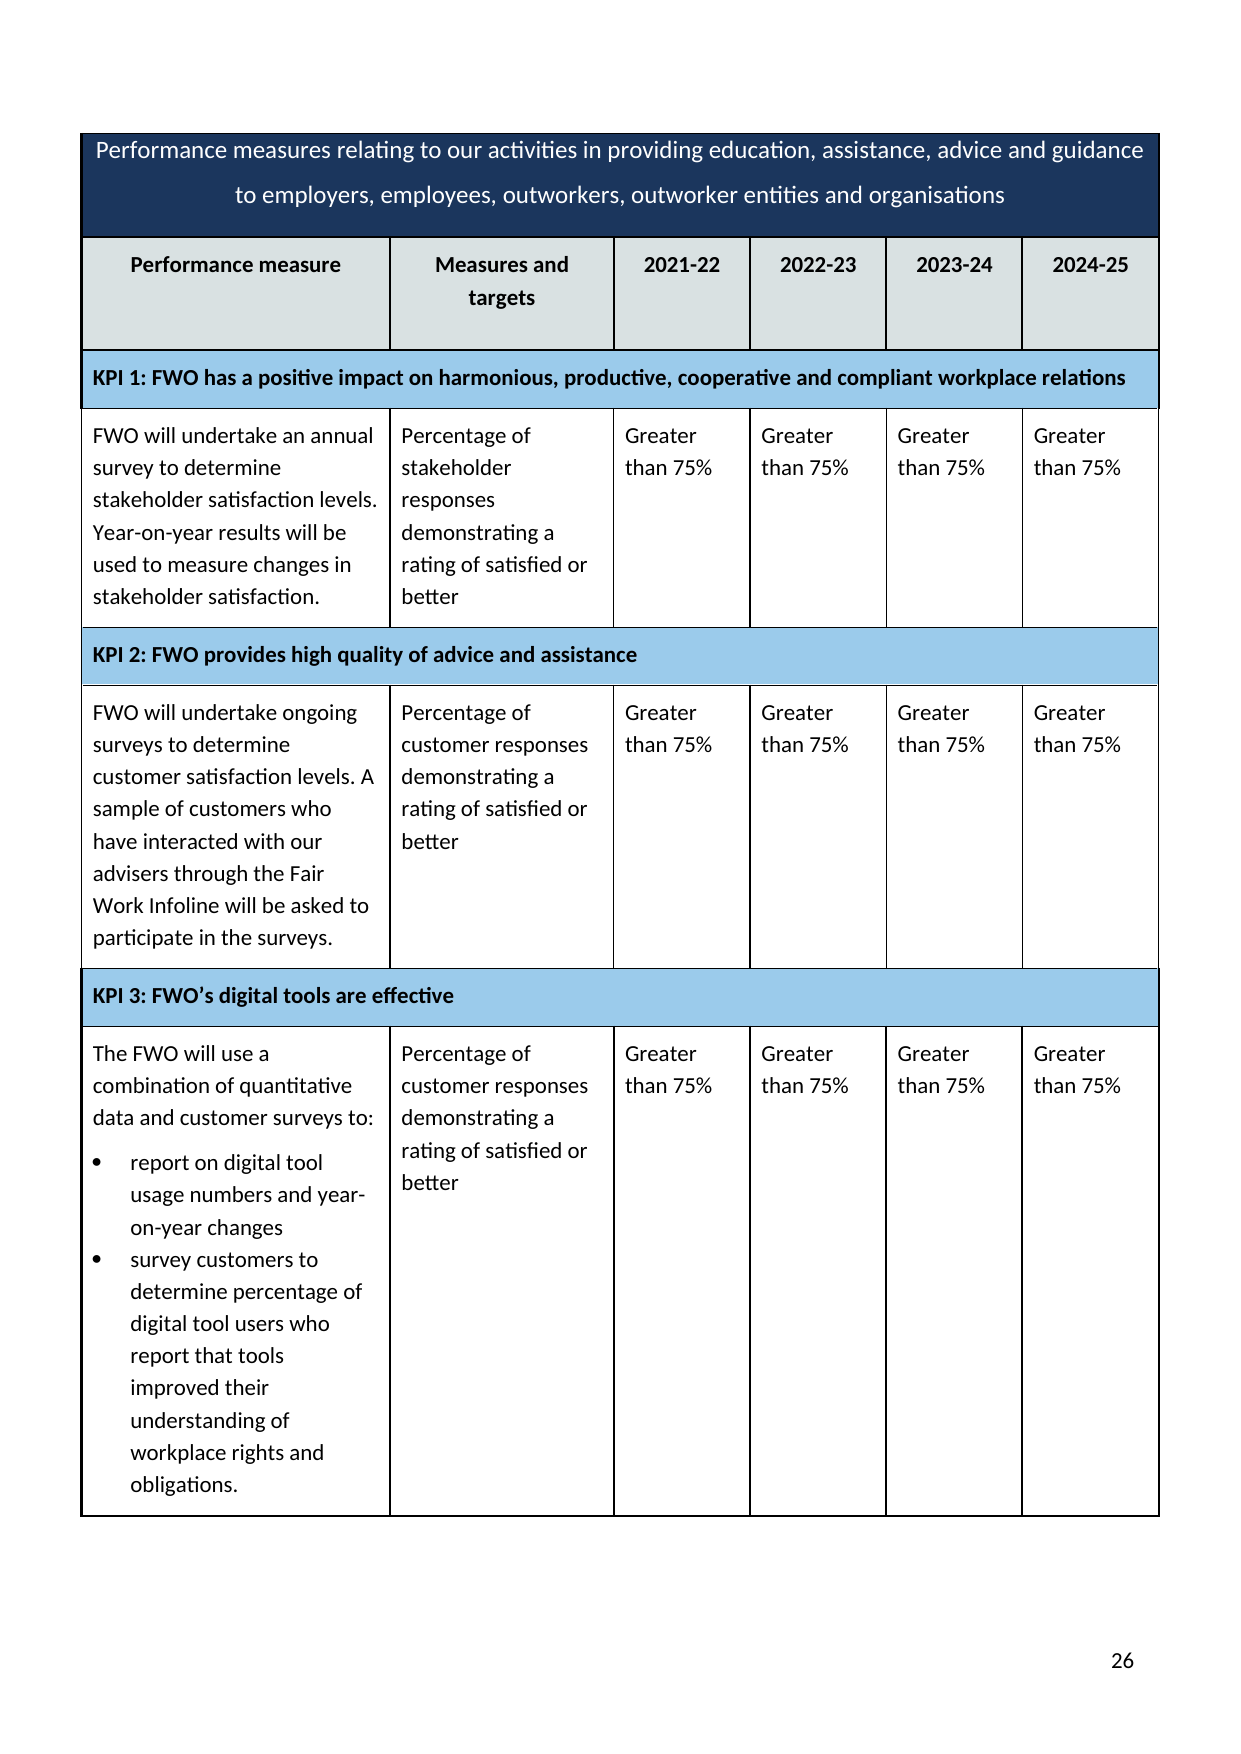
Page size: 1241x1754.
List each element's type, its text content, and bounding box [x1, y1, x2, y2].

table_cell Greater than 75% [751, 1027, 885, 1514]
table_cell 2021-22 [615, 238, 749, 349]
table_cell Greater than 75% [1023, 1027, 1158, 1514]
table_cell Greater than 75% [887, 686, 1022, 968]
table_cell KPI 1: FWO has a positive impact on harmonious, productive, cooperative and compliant workplace relations [83, 351, 1158, 408]
table_cell 2023-24 [887, 238, 1021, 349]
table_cell Measures and targets [391, 238, 613, 349]
table_cell Greater than 75% [887, 1027, 1021, 1514]
table_cell KPI 3: FWO’s digital tools are effective [83, 968, 1158, 1026]
table_cell Greater than 75% [751, 409, 886, 627]
table_cell FWO will undertake ongoing surveys to determine customer satisfaction levels. A sample of customers who have interacted with our advisers through the Fair Work Infoline will be asked to participate in the surveys. [82, 685, 389, 968]
table_cell Greater than 75% [1023, 685, 1158, 968]
table_cell Performance measure [83, 238, 389, 349]
table_cell The FWO will use a combination of quantitative data and customer surveys to: report on digital tool usage numbers and year-on-year changes survey customers to determine percentage of digital tool users who report that tools improved their understanding of workplace rights and obligations. [83, 1027, 389, 1514]
table_cell Percentage of stakeholder responses demonstrating a rating of satisfied or better [391, 409, 613, 627]
table_cell Percentage of customer responses demonstrating a rating of satisfied or better [391, 1027, 613, 1514]
table_cell Greater than 75% [615, 1027, 749, 1514]
table_cell KPI 2: FWO provides high quality of advice and assistance [82, 627, 1158, 684]
table_cell FWO will undertake an annual survey to determine stakeholder satisfaction levels. Year-on-year results will be used to measure changes in stakeholder satisfaction. [82, 409, 389, 627]
table_cell Greater than 75% [887, 409, 1022, 627]
table_cell Greater than 75% [751, 686, 886, 968]
table_cell Percentage of customer responses demonstrating a rating of satisfied or better [391, 686, 613, 968]
table_cell 2022-23 [751, 238, 885, 349]
table_cell 2024-25 [1023, 238, 1158, 349]
table_cell Greater than 75% [1023, 408, 1158, 627]
table_header Performance measures relating to our activities in providing education, assistance, advice and guidance to employers, employees, outworkers, outworker entities and organisations [83, 134, 1158, 236]
table_cell Greater than 75% [614, 409, 749, 627]
table_cell Greater than 75% [614, 686, 749, 968]
